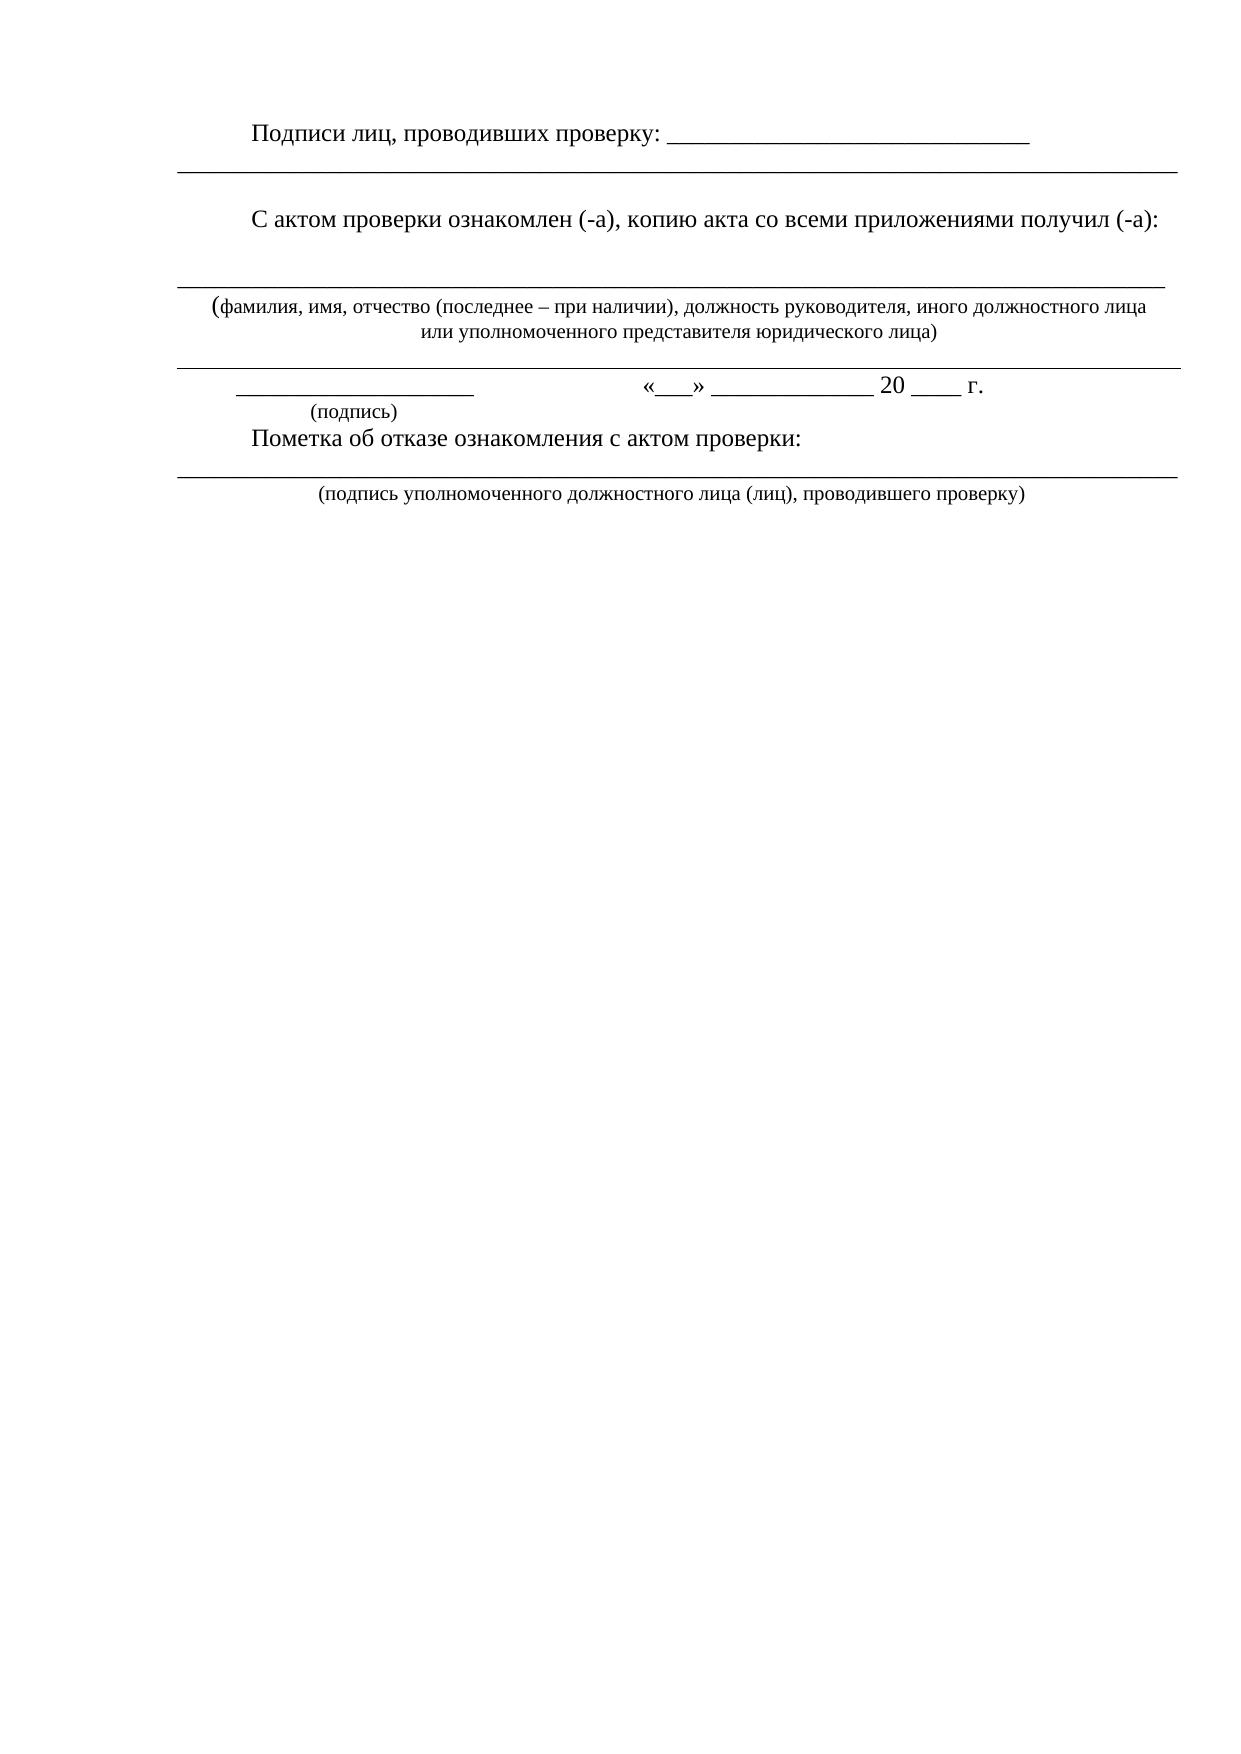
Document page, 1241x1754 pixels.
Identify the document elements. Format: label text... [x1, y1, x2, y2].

text Пометка об отказе ознакомления с актом проверки: ________________________________________________________________________________ [177, 423, 1181, 481]
text Подписи лиц, проводивших проверку: _____________________________ [177, 118, 1181, 147]
text _______________________________________________________________________________ [177, 262, 1181, 291]
text ________________________________________________________________________________ [177, 147, 1181, 176]
text С актом проверки ознакомлен (-а), копию акта со всеми приложениями получил (-а): [177, 204, 1181, 233]
text ___________________ «___» _____________ 20 ____ г. [177, 369, 1181, 399]
text (фамилия, имя, отчество (последнее – при наличии), должность руководителя, иного должностного лица или уполномоченного представителя юридического лица) [177, 291, 1181, 343]
text (подпись уполномоченного должностного лица (лиц), проводившего проверку) [162, 481, 1181, 505]
text (подпись) [177, 399, 1181, 423]
